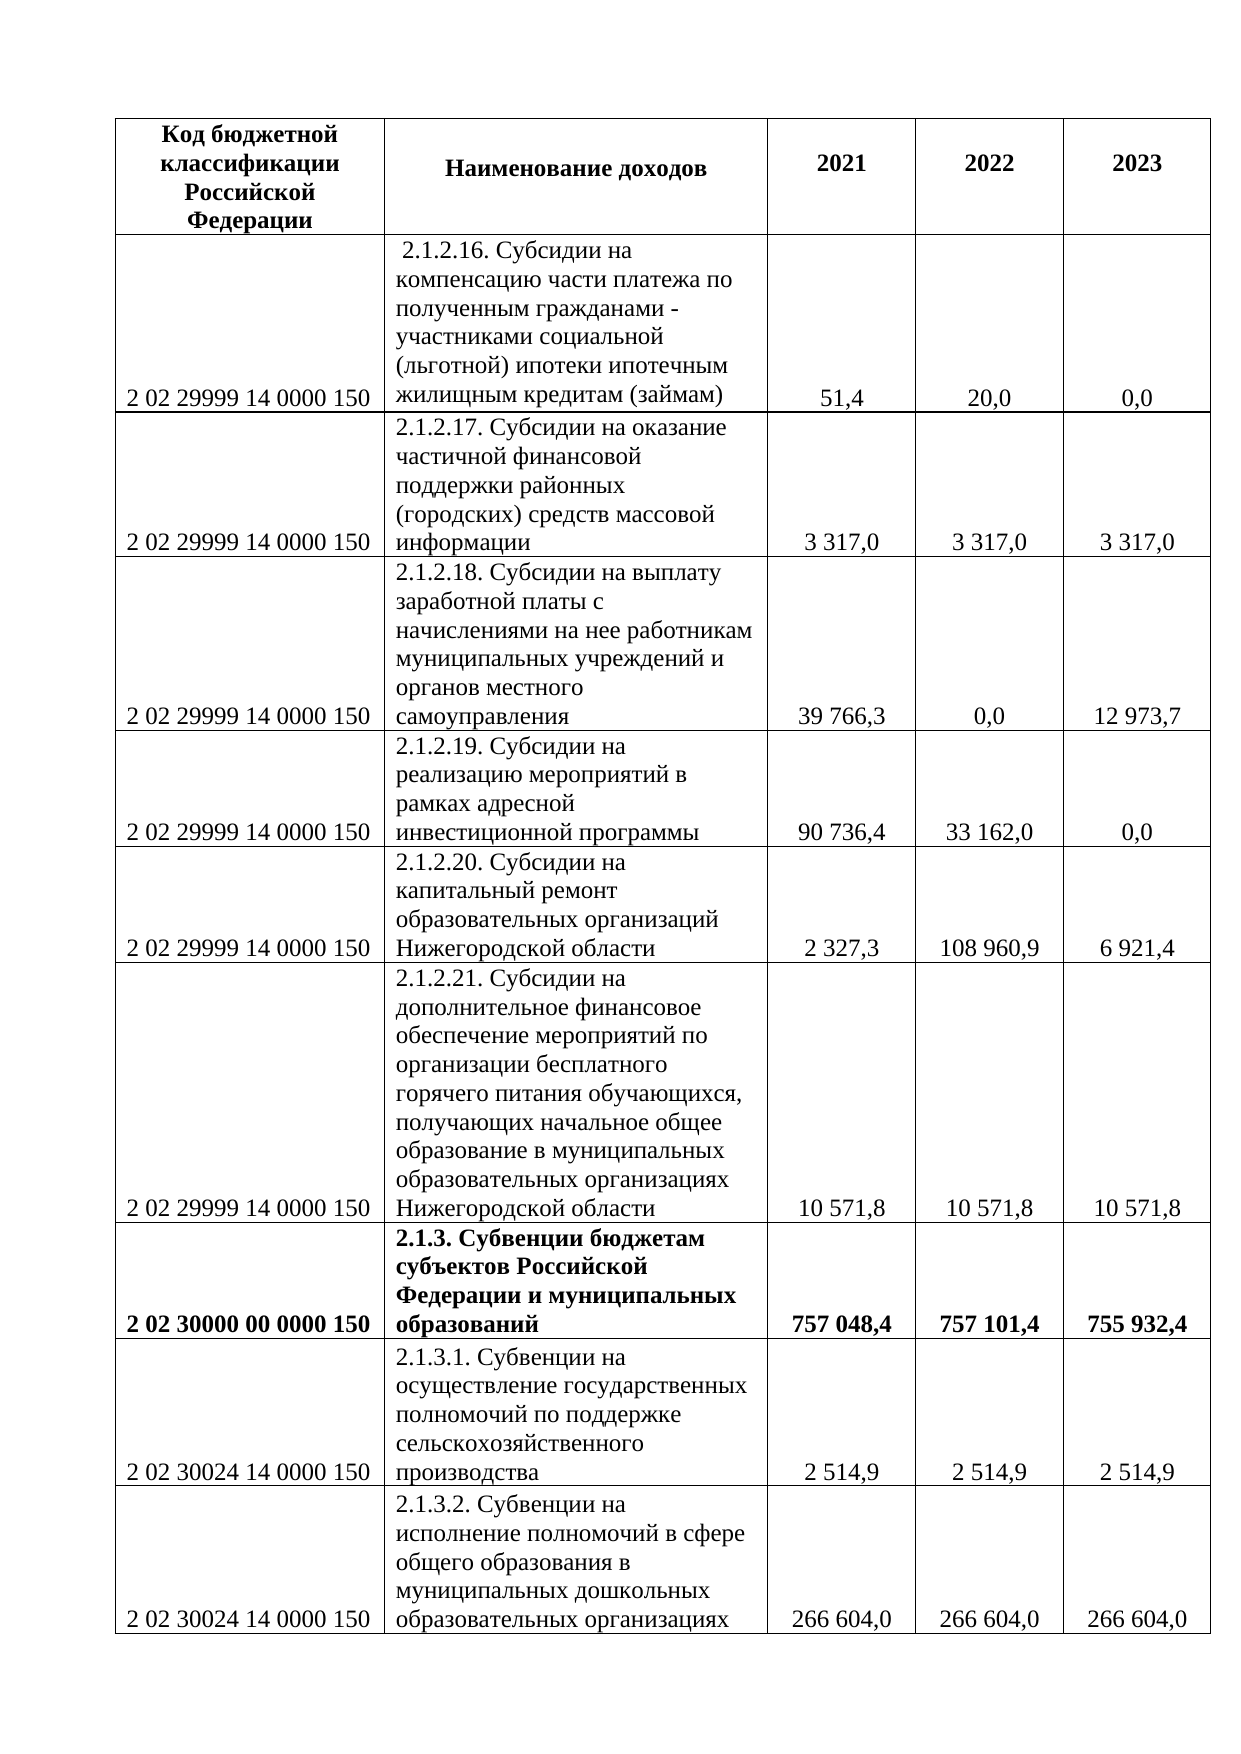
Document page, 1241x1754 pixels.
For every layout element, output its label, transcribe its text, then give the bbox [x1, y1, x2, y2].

table_cell 2 02 29999 14 0000 150 [116, 963, 384, 1222]
table_header 2023 [1064, 119, 1210, 234]
table_cell 20,0 [916, 235, 1063, 411]
table_cell 6 921,4 [1064, 847, 1210, 962]
table_cell 2 02 30024 14 0000 150 [116, 1486, 384, 1633]
table_cell 2 514,9 [768, 1339, 915, 1485]
table_cell 2 02 30000 00 0000 150 [116, 1223, 384, 1338]
table_cell 3 317,0 [768, 413, 915, 556]
table_cell 755 932,4 [1064, 1223, 1210, 1338]
table_cell 2 02 29999 14 0000 150 [116, 847, 384, 962]
table_cell 2.1.2.19. Субсидии на реализацию мероприятий в рамках адресной инвестиционной программы [385, 731, 767, 846]
table_cell 0,0 [916, 557, 1063, 730]
table_cell 266 604,0 [768, 1486, 915, 1633]
table_cell 2 02 29999 14 0000 150 [116, 731, 384, 846]
table_cell 2.1.2.20. Субсидии на капитальный ремонт образовательных организаций Нижегородской области [385, 847, 767, 962]
table_cell 266 604,0 [1064, 1486, 1210, 1633]
table_cell 2.1.2.21. Субсидии на дополнительное финансовое обеспечение мероприятий по организации бесплатного горячего питания обучающихся, получающих начальное общее образование в муниципальных образовательных организациях Нижегородской области [385, 963, 767, 1222]
table_cell 39 766,3 [768, 557, 915, 730]
table_cell 108 960,9 [916, 847, 1063, 962]
table_cell 2 02 29999 14 0000 150 [116, 235, 384, 411]
table_cell 2.1.3.2. Субвенции на исполнение полномочий в сфере общего образования в муниципальных дошкольных образовательных организациях [385, 1486, 767, 1633]
table_header 2022 [916, 119, 1063, 234]
table_cell 2.1.2.17. Субсидии на оказание частичной финансовой поддержки районных (городских) средств массовой информации [385, 413, 767, 556]
table_cell 3 317,0 [916, 413, 1063, 556]
table_cell 0,0 [1064, 731, 1210, 846]
table_cell 2.1.2.16. Субсидии на компенсацию части платежа по полученным гражданами - участниками социальной (льготной) ипотеки ипотечным жилищным кредитам (займам) [385, 235, 767, 411]
table_cell 3 317,0 [1064, 413, 1210, 556]
table_cell 757 101,4 [916, 1223, 1063, 1338]
table_header Код бюджетной классификации Российской Федерации [116, 119, 384, 234]
table_cell 90 736,4 [768, 731, 915, 846]
table_cell 2.1.2.18. Субсидии на выплату заработной платы с начислениями на нее работникам муниципальных учреждений и органов местного самоуправления [385, 557, 767, 730]
table_cell 12 973,7 [1064, 557, 1210, 730]
table_cell 266 604,0 [916, 1486, 1063, 1633]
table_cell 10 571,8 [1064, 963, 1210, 1222]
table_cell 33 162,0 [916, 731, 1063, 846]
table_cell 2.1.3. Субвенции бюджетам субъектов Российской Федерации и муниципальных образований [385, 1223, 767, 1338]
table_header 2021 [768, 119, 915, 234]
table_cell 2 02 29999 14 0000 150 [116, 557, 384, 730]
table_header Наименование доходов [385, 119, 767, 234]
table_cell 51,4 [768, 235, 915, 411]
table_cell 2 02 30024 14 0000 150 [116, 1339, 384, 1485]
table_cell 757 048,4 [768, 1223, 915, 1338]
table_cell 2 02 29999 14 0000 150 [116, 413, 384, 556]
table_cell 10 571,8 [916, 963, 1063, 1222]
table_cell 0,0 [1064, 235, 1210, 411]
table_cell 2 327,3 [768, 847, 915, 962]
table_cell 2.1.3.1. Субвенции на осуществление государственных полномочий по поддержке сельскохозяйственного производства [385, 1339, 767, 1485]
table_cell 2 514,9 [916, 1339, 1063, 1485]
table_cell 2 514,9 [1064, 1339, 1210, 1485]
table_cell 10 571,8 [768, 963, 915, 1222]
